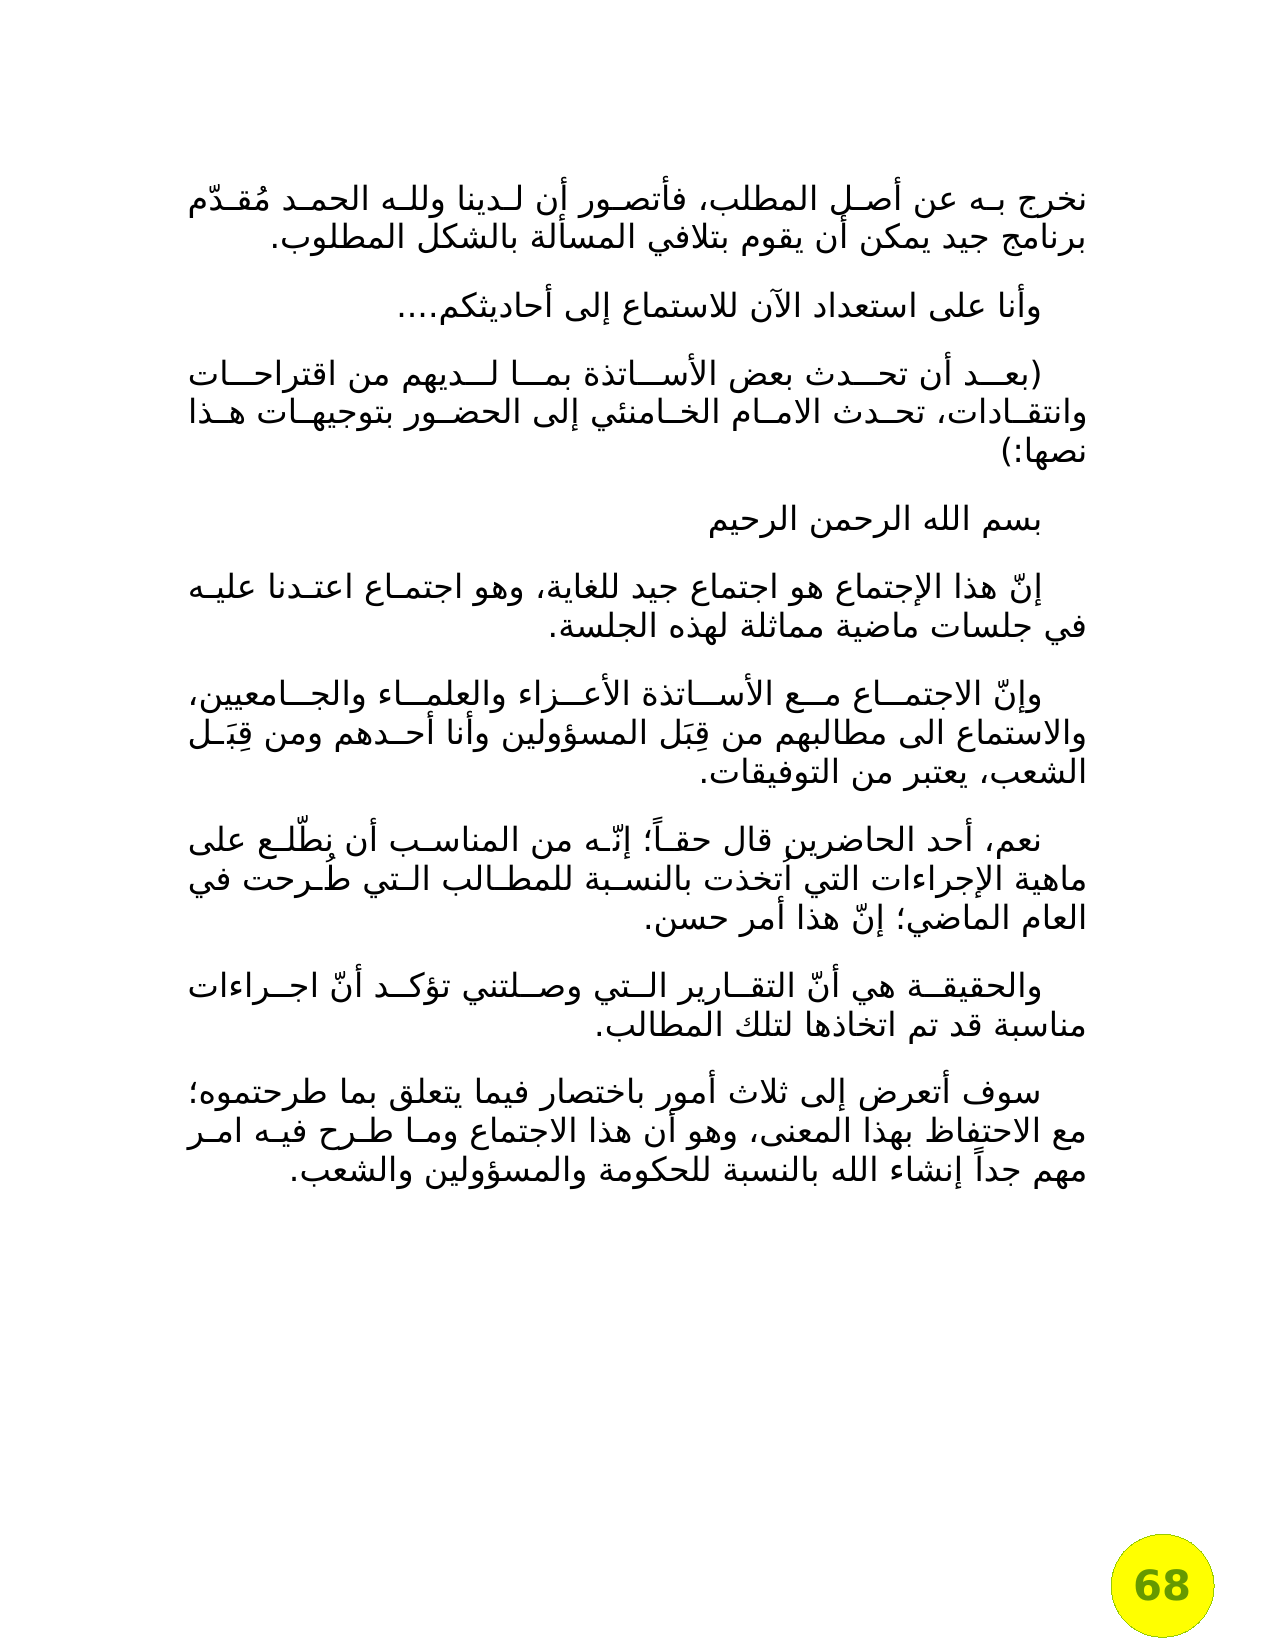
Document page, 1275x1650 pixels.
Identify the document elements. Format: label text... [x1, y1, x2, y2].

text (بعد أن تحدث بعض الأساتذة بما لديهم من اقتراحات وانتقادات، تحدث الامام الخامنئي إلى الحضور بتوجيهات هذا نصها:) [187, 354, 1087, 471]
text سوف أتعرض إلى ثلاث أمور باختصار فيما يتعلق بما طرحتموه؛ مع الاحتفاظ بهذا المعنى، وهو أن هذا الاجتماع وما طرح فيه امر مهم جداً إنشاء الله بالنسبة للحكومة والمسؤولين والشعب. [187, 1073, 1087, 1189]
text وأنا على استعداد الآن للاستماع إلى أحاديثكم.... [187, 286, 1087, 325]
text نعم، أحد الحاضرين قال حقاً؛ إنّه من المناسب أن نطّلع على ماهية الإجراءات التي اُتخذت بالنسبة للمطالب التي طُرحت في العام الماضي؛ إنّ هذا أمر حسن. [187, 820, 1087, 937]
text نخرج به عن أصل المطلب، فأتصور أن لدينا ولله الحمد مُقدّم برنامج جيد يمكن أن يقوم بتلافي المسألة بالشكل المطلوب. [187, 179, 1087, 257]
text بسم الله الرحمن الرحيم [187, 500, 1087, 539]
text والحقيقة هي أنّ التقارير التي وصلتني تؤكد أنّ اجراءات مناسبة قد تم اتخاذها لتلك المطالب. [187, 966, 1087, 1044]
text إنّ هذا الإجتماع هو اجتماع جيد للغاية، وهو اجتماع اعتدنا عليه في جلسات ماضية مماثلة لهذه الجلسة. [187, 568, 1087, 646]
text وإنّ الاجتماع مع الأساتذة الأعزاء والعلماء والجامعيين، والاستماع الى مطالبهم من قِبَل المسؤولين وأنا أحدهم ومن قِبَل الشعب، يعتبر من التوفيقات. [187, 675, 1087, 791]
